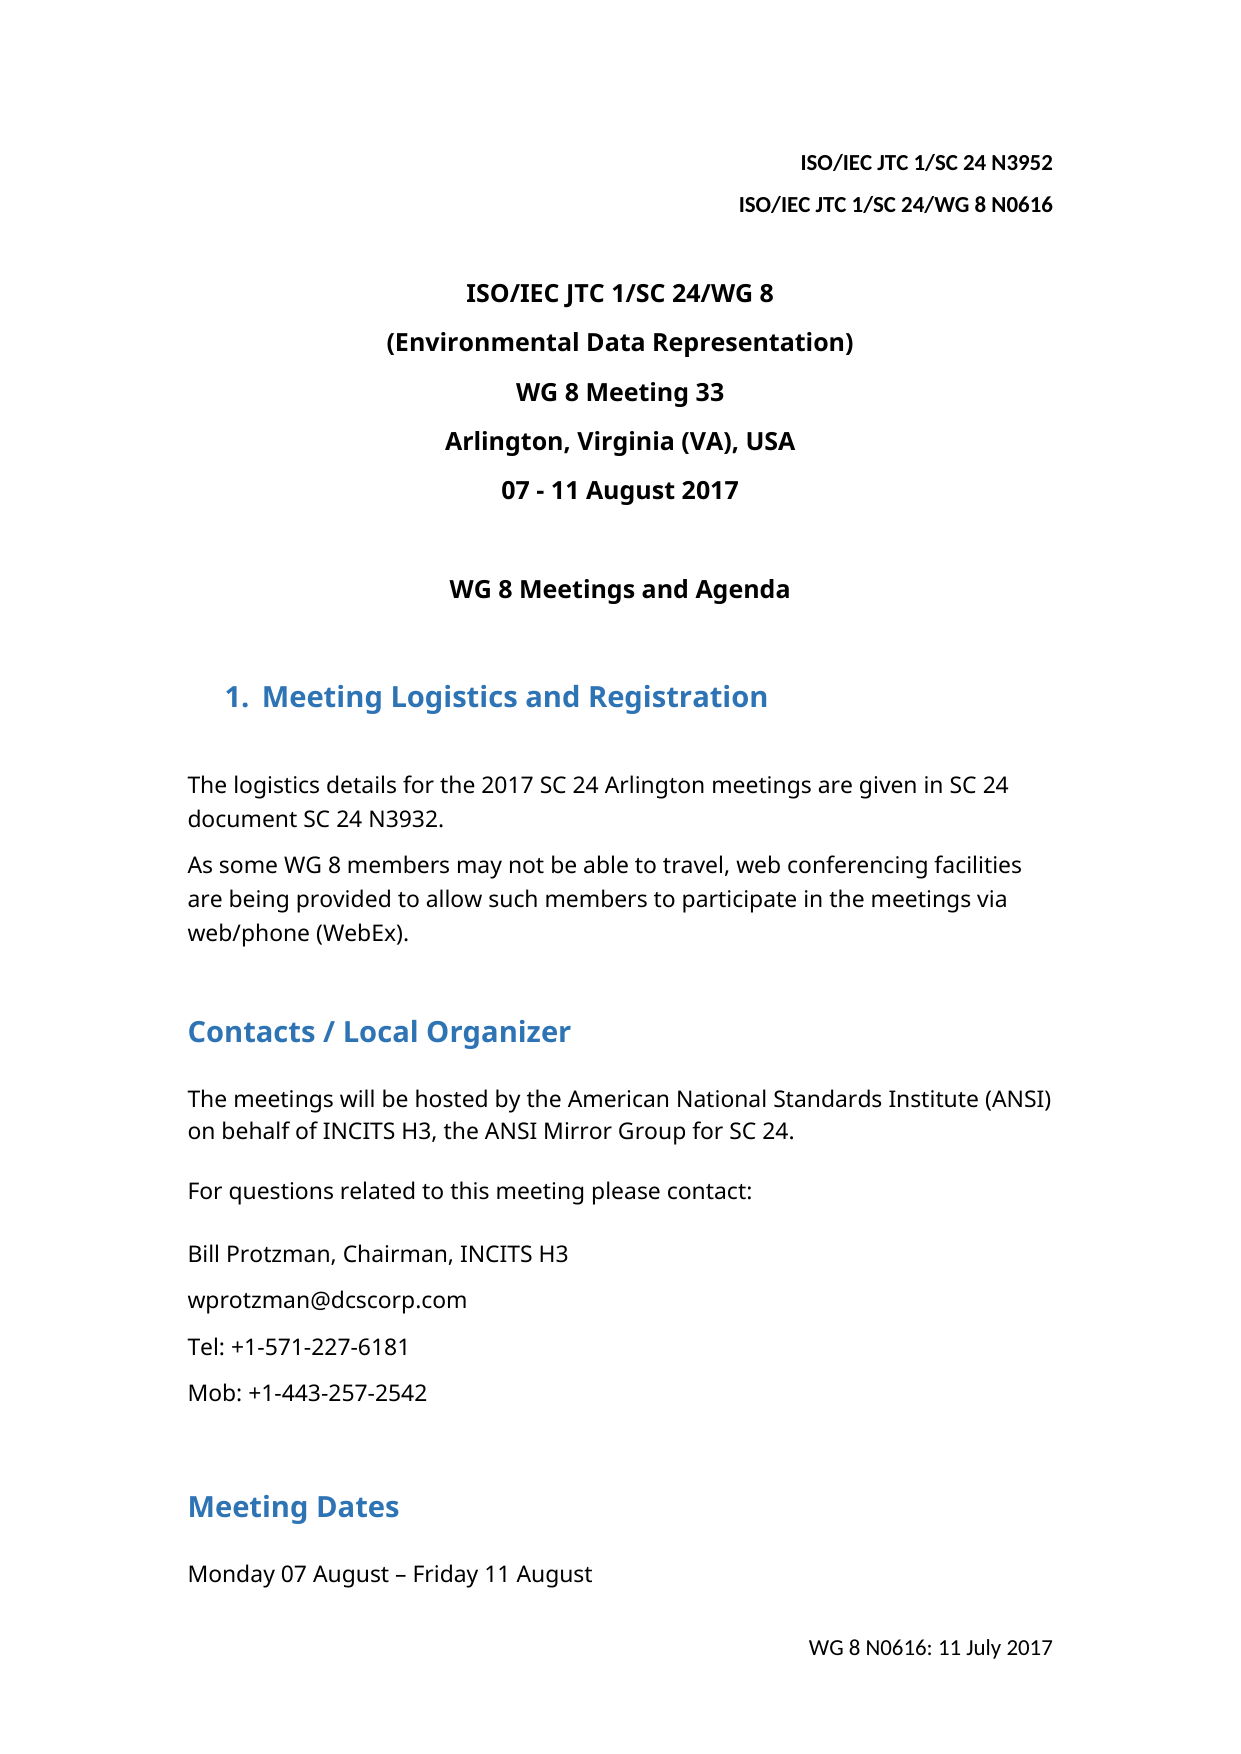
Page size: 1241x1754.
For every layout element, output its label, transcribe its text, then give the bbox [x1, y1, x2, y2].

text The meetings will be hosted by the American National Standards Institute (ANSI) on behalf of INCITS H3, the ANSI Mirror Group for SC 24. [187, 1083, 1053, 1146]
subtitle Meeting Logistics and Registration [224, 676, 1053, 716]
text WG 8 Meetings and Agenda [187, 571, 1053, 605]
text Bill Protzman, Chairman, INCITS H3 [187, 1238, 1053, 1269]
text (Environmental Data Representation) [187, 325, 1053, 359]
text For questions related to this meeting please contact: [187, 1175, 1053, 1206]
text Arlington, Virginia (VA), USA [187, 423, 1053, 458]
text 07 - 11 August 2017 [187, 473, 1053, 507]
text As some WG 8 members may not be able to travel, web conferencing facilities are being provided to allow such members to participate in the meetings via web/phone (WebEx). [187, 849, 1053, 948]
text ISO/IEC JTC 1/SC 24/WG 8 N0616 [187, 190, 1053, 218]
text Monday 07 August – Friday 11 August [187, 1558, 1053, 1589]
text Meeting Dates [187, 1486, 1053, 1526]
subtitle Contacts / Local Organizer [187, 1011, 1053, 1051]
text wprotzman@dcscorp.com [187, 1284, 1053, 1316]
text The logistics details for the 2017 SC 24 Arlington meetings are given in SC 24 document SC 24 N3932. [187, 769, 1053, 834]
text ISO/IEC JTC 1/SC 24/WG 8 [187, 276, 1053, 310]
text Mob: +1-443-257-2542 [187, 1377, 1053, 1408]
text Tel: +1-571-227-6181 [187, 1331, 1053, 1362]
text ISO/IEC JTC 1/SC 24 N3952 [187, 148, 1053, 176]
text WG 8 Meeting 33 [187, 374, 1053, 408]
